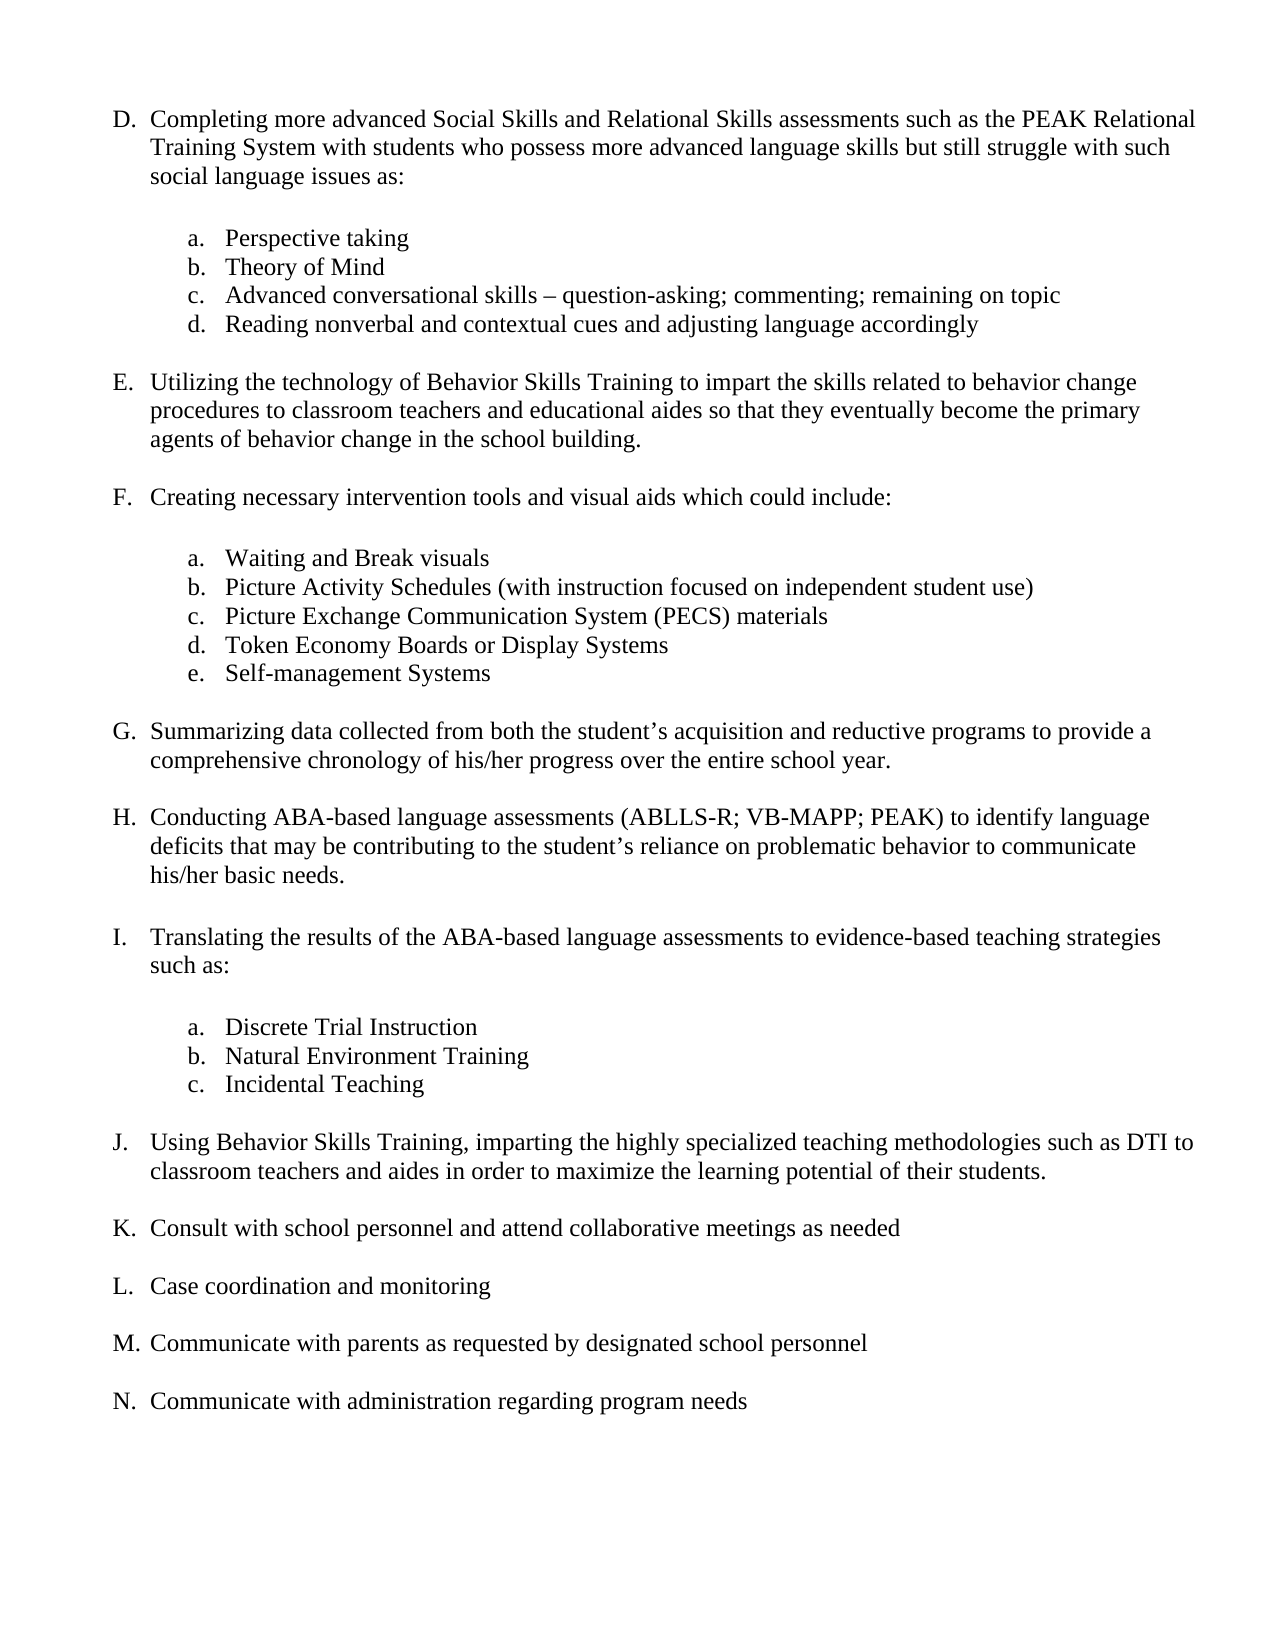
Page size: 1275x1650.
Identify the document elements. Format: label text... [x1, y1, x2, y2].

list Consult with school personnel and attend collaborative meetings as needed [112, 1213, 1200, 1242]
list Summarizing data collected from both the student’s acquisition and reductive programs to provide a comprehensive chronology of his/her progress over the entire school year. [112, 716, 1200, 773]
list Communicate with parents as requested by designated school personnel [112, 1328, 1200, 1357]
list Token Economy Boards or Display Systems [187, 630, 1200, 658]
list Incidental Teaching [187, 1069, 1200, 1098]
list Natural Environment Training [187, 1041, 1200, 1069]
list Perspective taking [187, 223, 1200, 252]
list Case coordination and monitoring [112, 1271, 1200, 1299]
list Using Behavior Skills Training, imparting the highly specialized teaching methodologies such as DTI to classroom teachers and aides in order to maximize the learning potential of their students. [112, 1127, 1200, 1184]
list Waiting and Break visuals [187, 543, 1200, 572]
list Advanced conversational skills – question-asking; commenting; remaining on topic [187, 281, 1200, 309]
list Communicate with administration regarding program needs [112, 1386, 1200, 1414]
list Utilizing the technology of Behavior Skills Training to impart the skills related to behavior change procedures to classroom teachers and educational aides so that they eventually become the primary agents of behavior change in the school building. [112, 367, 1200, 453]
list Conducting ABA-based language assessments (ABLLS-R; VB-MAPP; PEAK) to identify language deficits that may be contributing to the student’s reliance on problematic behavior to communicate his/her basic needs. [112, 802, 1200, 888]
list Discrete Trial Instruction [187, 1012, 1200, 1041]
list Completing more advanced Social Skills and Relational Skills assessments such as the PEAK Relational Training System with students who possess more advanced language skills but still struggle with such social language issues as: [112, 104, 1200, 190]
list Reading nonverbal and contextual cues and adjusting language accordingly [187, 309, 1200, 338]
list Theory of Mind [187, 252, 1200, 281]
list Creating necessary intervention tools and visual aids which could include: [112, 482, 1200, 511]
list Translating the results of the ABA-based language assessments to evidence-based teaching strategies such as: [112, 922, 1200, 979]
list Picture Exchange Communication System (PECS) materials [187, 601, 1200, 630]
list Self-management Systems [187, 658, 1200, 687]
list Picture Activity Schedules (with instruction focused on independent student use) [187, 572, 1200, 601]
